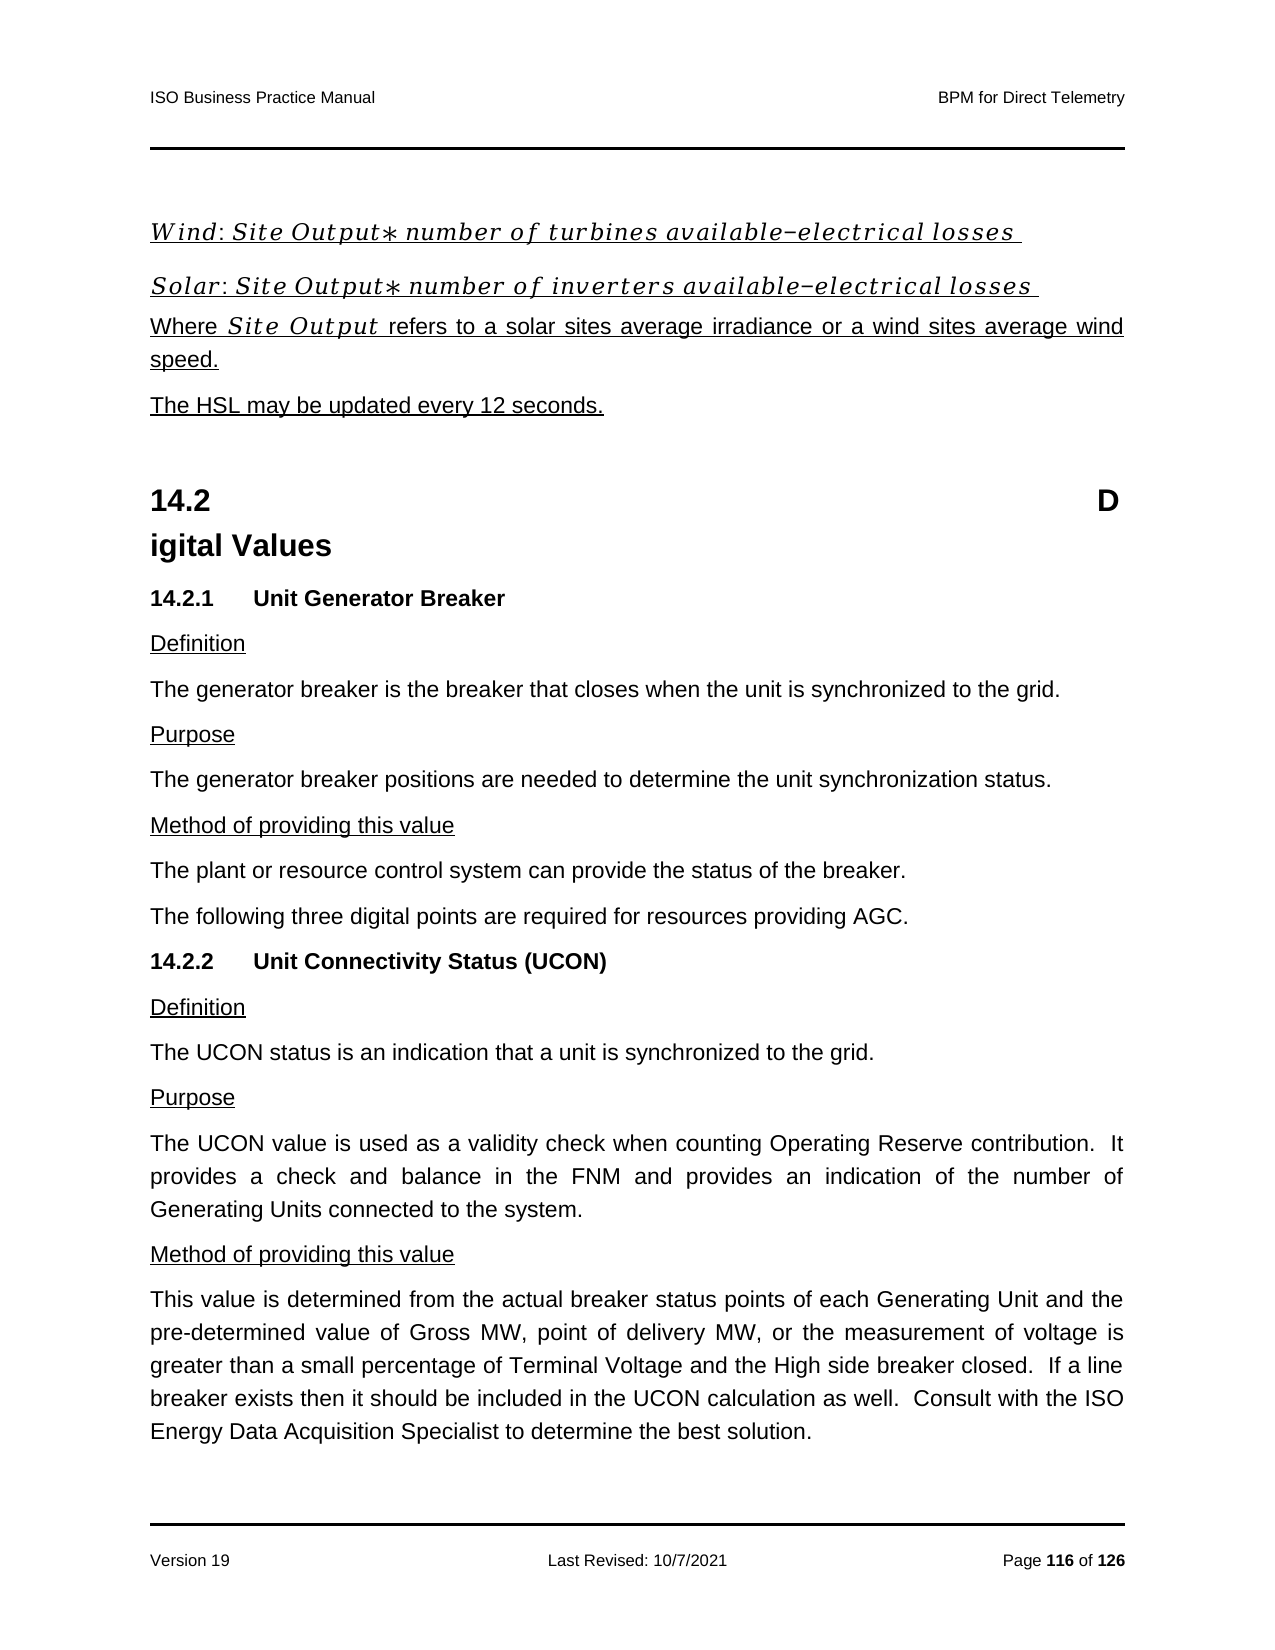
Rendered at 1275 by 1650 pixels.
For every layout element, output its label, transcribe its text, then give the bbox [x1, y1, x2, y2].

subtitle Digital Values [150, 482, 1125, 563]
subtitle Unit Connectivity Status (UCON) [150, 948, 1125, 974]
text Purpose [150, 1084, 1125, 1111]
text The generator breaker is the breaker that closes when the unit is synchronized to the grid. [150, 676, 1125, 702]
text This value is determined from the actual breaker status points of each Generating Unit and the pre-determined value of Gross MW, point of delivery MW, or the measurement of voltage is greater than a small percentage of Terminal Voltage and the High side breaker closed. If a line breaker exists then it should be included in the UCON calculation as well. Consult with the ISO Energy Data Acquisition Specialist to determine the best solution. [150, 1286, 1125, 1444]
text Where 𝑆𝑖𝑡𝑒 𝑂𝑢𝑡𝑝𝑢𝑡 refers to a solar sites average irradiance or a wind sites average wind speed. [150, 312, 1125, 373]
text Definition [150, 630, 1125, 657]
text Definition [150, 993, 1125, 1020]
text Purpose [150, 721, 1125, 747]
text The generator breaker positions are needed to determine the unit synchronization status. [150, 766, 1125, 793]
text Method of providing this value [150, 812, 1125, 838]
text 𝑊𝑖𝑛𝑑: 𝑆𝑖𝑡𝑒 𝑂𝑢𝑡𝑝𝑢𝑡∗ 𝑛𝑢𝑚𝑏𝑒𝑟 𝑜𝑓 𝑡𝑢𝑟𝑏𝑖𝑛𝑒𝑠 𝑎𝑣𝑎𝑖𝑙𝑎𝑏𝑙𝑒−𝑒𝑙𝑒𝑐𝑡𝑟𝑖𝑐𝑎𝑙 𝑙𝑜𝑠𝑠𝑒𝑠 [150, 218, 1125, 246]
text 𝑆𝑜𝑙𝑎𝑟: 𝑆𝑖𝑡𝑒 𝑂𝑢𝑡𝑝𝑢𝑡∗ 𝑛𝑢𝑚𝑏𝑒𝑟 𝑜𝑓 𝑖𝑛𝑣𝑒𝑟𝑡𝑒𝑟𝑠 𝑎𝑣𝑎𝑖𝑙𝑎𝑏𝑙𝑒−𝑒𝑙𝑒𝑐𝑡𝑟𝑖𝑐𝑎𝑙 𝑙𝑜𝑠𝑠𝑒𝑠 [150, 272, 1125, 299]
text The following three digital points are required for resources providing AGC. [150, 903, 1125, 929]
text The UCON value is used as a validity check when counting Operating Reserve contribution. It provides a check and balance in the FNM and provides an indication of the number of Generating Units connected to the system. [150, 1130, 1125, 1222]
text Method of providing this value [150, 1241, 1125, 1267]
text The UCON status is an indication that a unit is synchronized to the grid. [150, 1039, 1125, 1065]
subtitle Unit Generator Breaker [150, 585, 1125, 611]
text The HSL may be updated every 12 seconds. [150, 392, 1125, 418]
text The plant or resource control system can provide the status of the breaker. [150, 857, 1125, 884]
